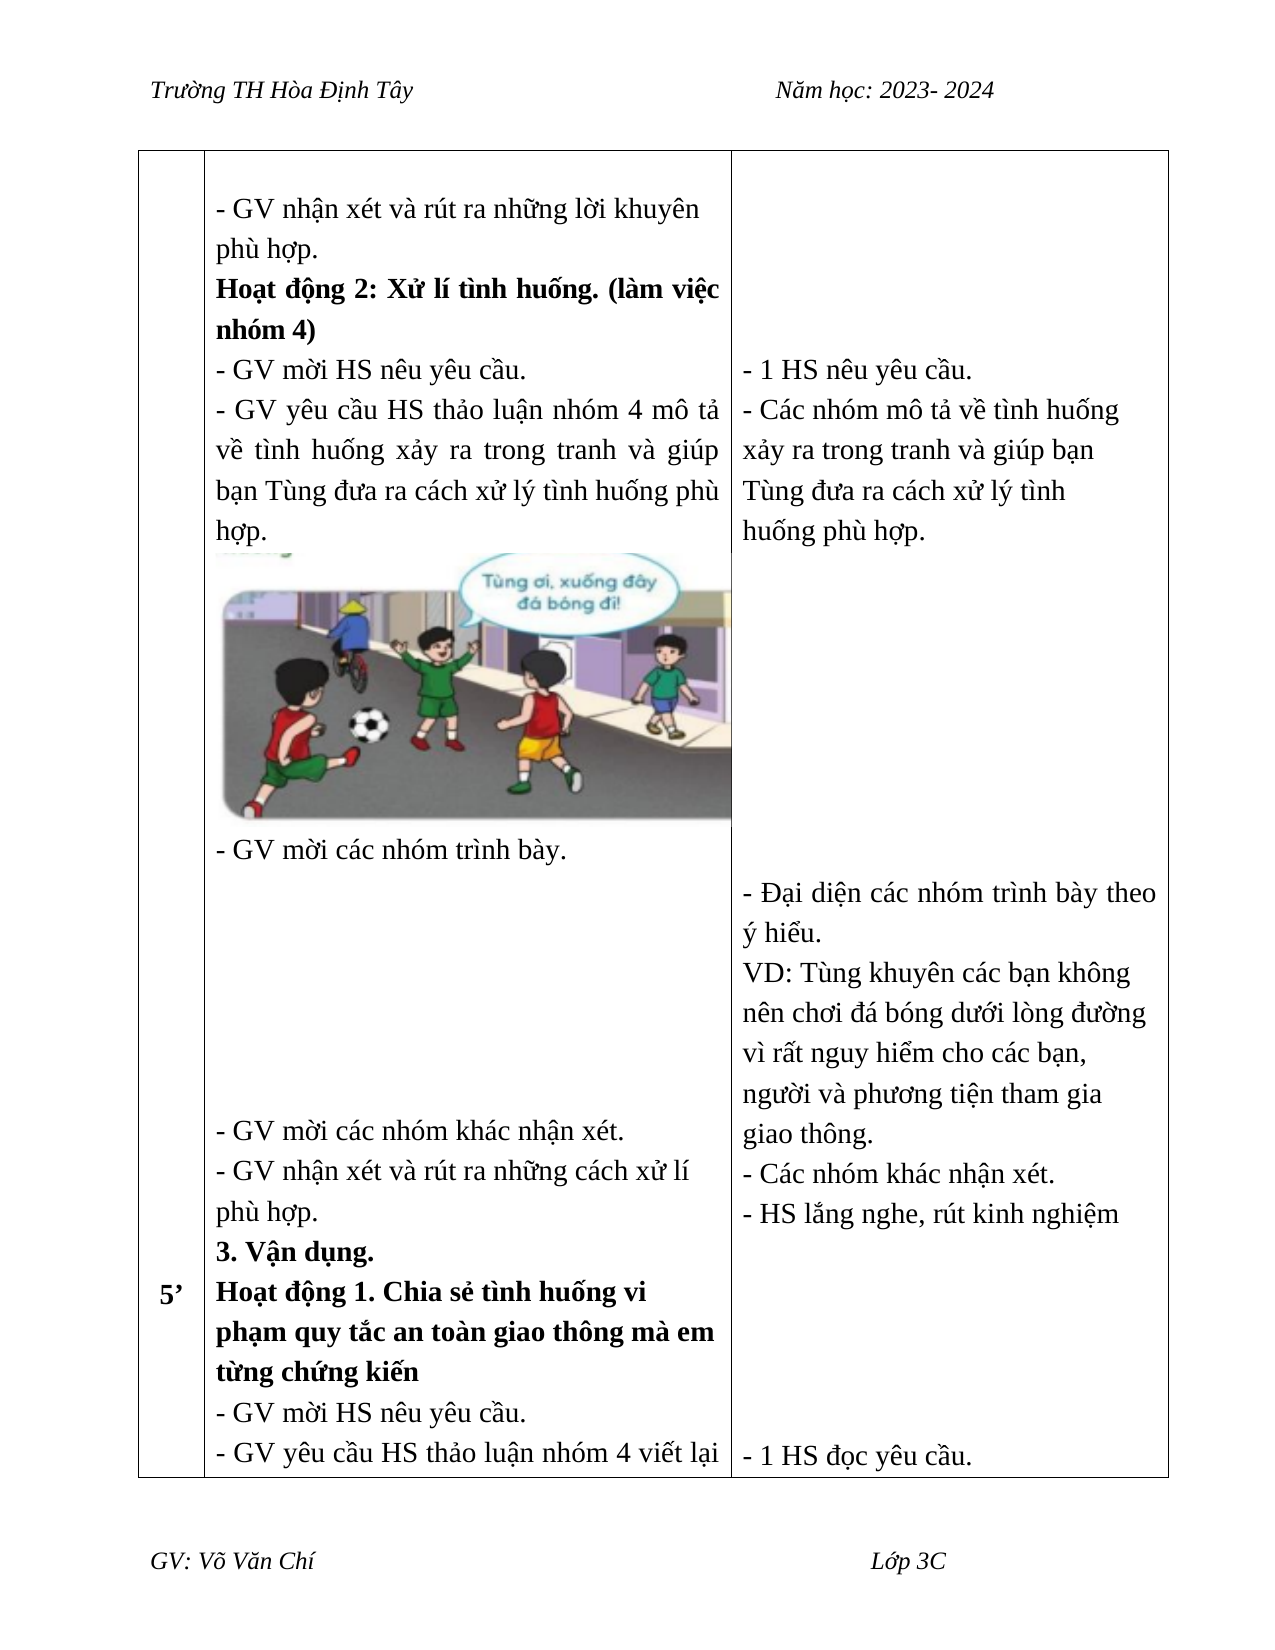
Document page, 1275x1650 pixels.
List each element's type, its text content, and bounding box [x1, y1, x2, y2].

picture [215, 553, 732, 827]
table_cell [205, 151, 731, 1477]
table_cell 5’ 25’ 5’ [139, 151, 204, 1477]
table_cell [732, 151, 1168, 1477]
